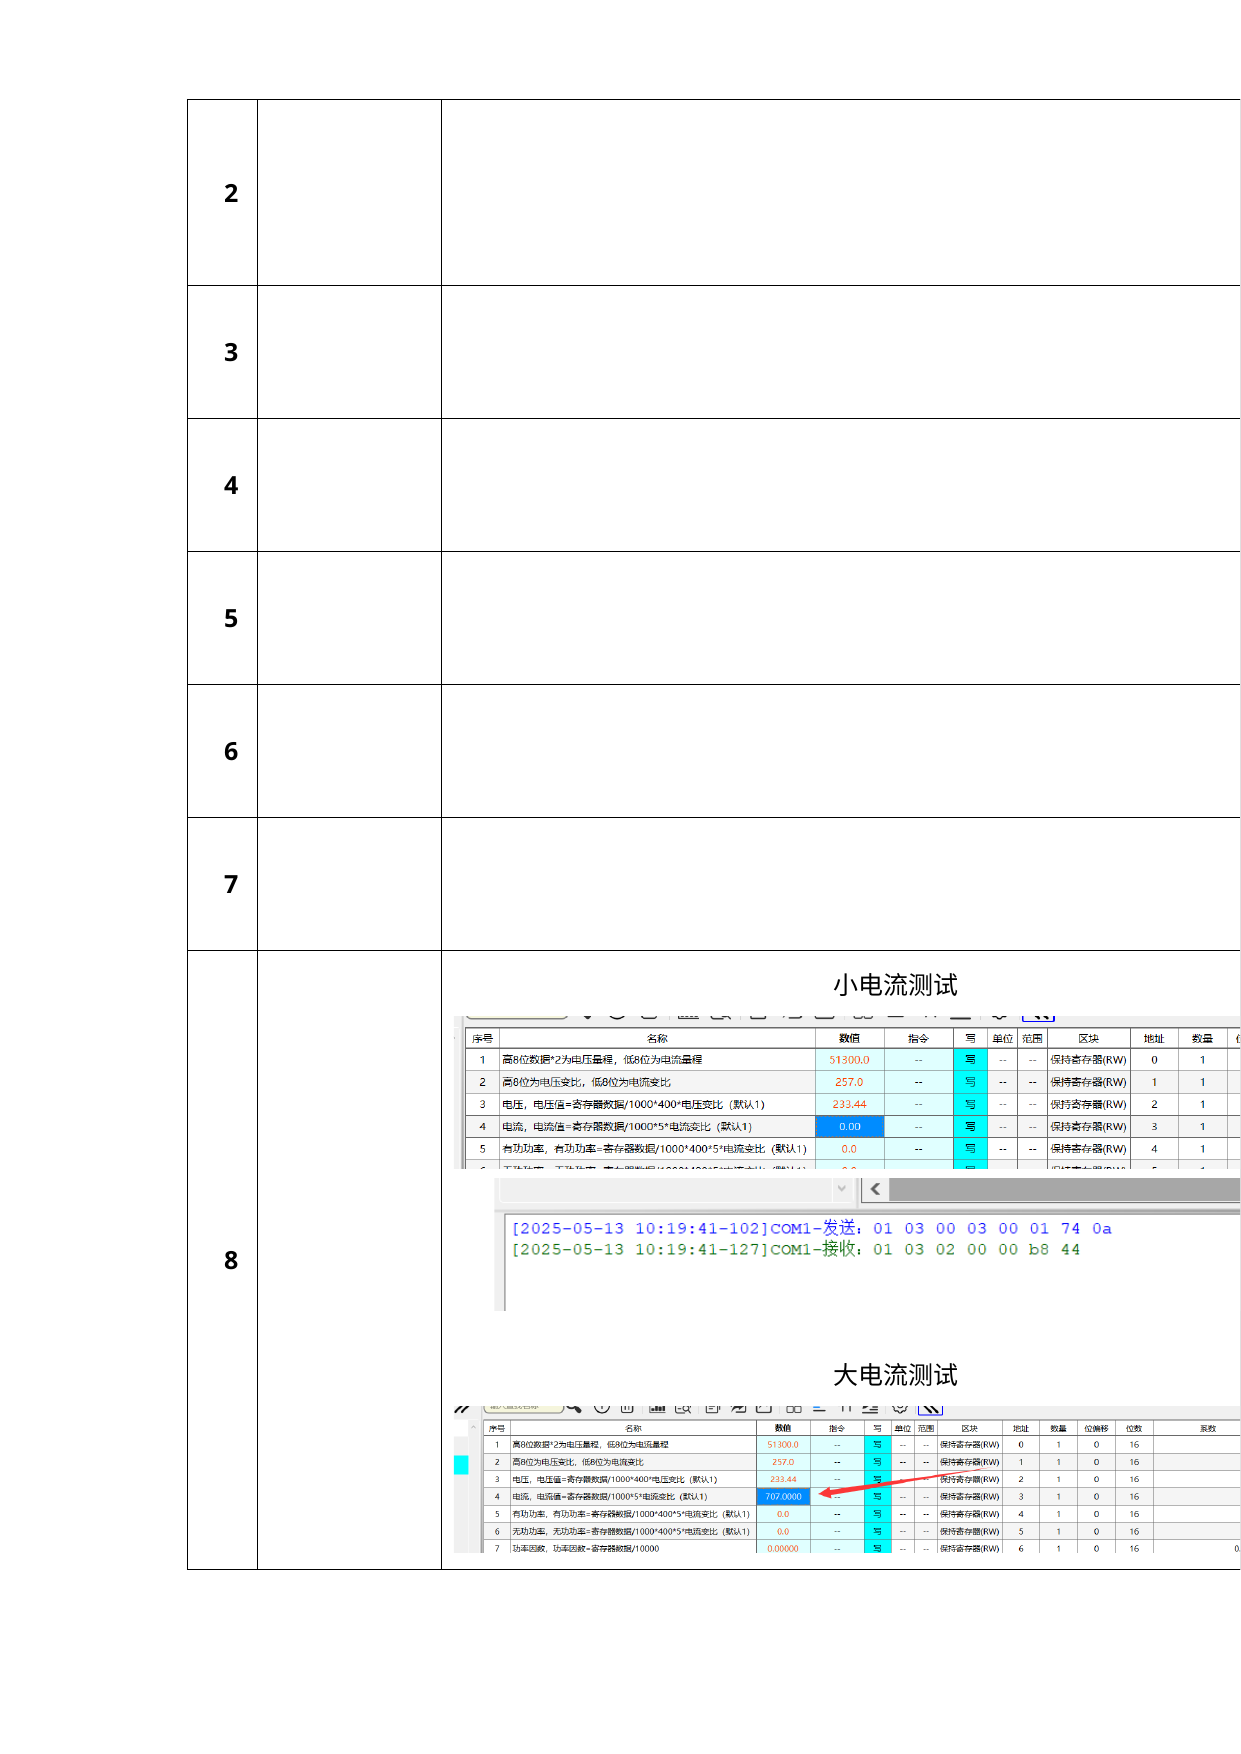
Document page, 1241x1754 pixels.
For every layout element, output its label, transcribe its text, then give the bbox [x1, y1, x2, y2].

table_cell 7 [188, 818, 257, 950]
table_cell 5 [188, 552, 257, 684]
table_cell 8 [188, 951, 257, 1568]
table_cell [258, 552, 441, 684]
table_cell 3 [188, 286, 257, 418]
table_cell [258, 818, 441, 950]
picture [453, 1016, 1241, 1169]
table_cell [258, 685, 441, 817]
table_cell [258, 100, 441, 285]
table_cell [442, 419, 1240, 551]
table_cell 6 [188, 685, 257, 817]
table_cell [442, 685, 1240, 817]
table_cell [258, 951, 441, 1568]
table_cell [258, 286, 441, 418]
picture [453, 1406, 1241, 1553]
table_cell [258, 419, 441, 551]
table_cell 2 [188, 100, 257, 285]
table_cell [442, 100, 1240, 285]
table_cell 4 [188, 419, 257, 551]
picture [494, 1178, 1241, 1311]
table_cell [442, 818, 1240, 950]
table_cell [442, 552, 1240, 684]
table_cell 小电流测试 大电流测试 [442, 951, 1240, 1568]
table_cell [442, 286, 1240, 418]
